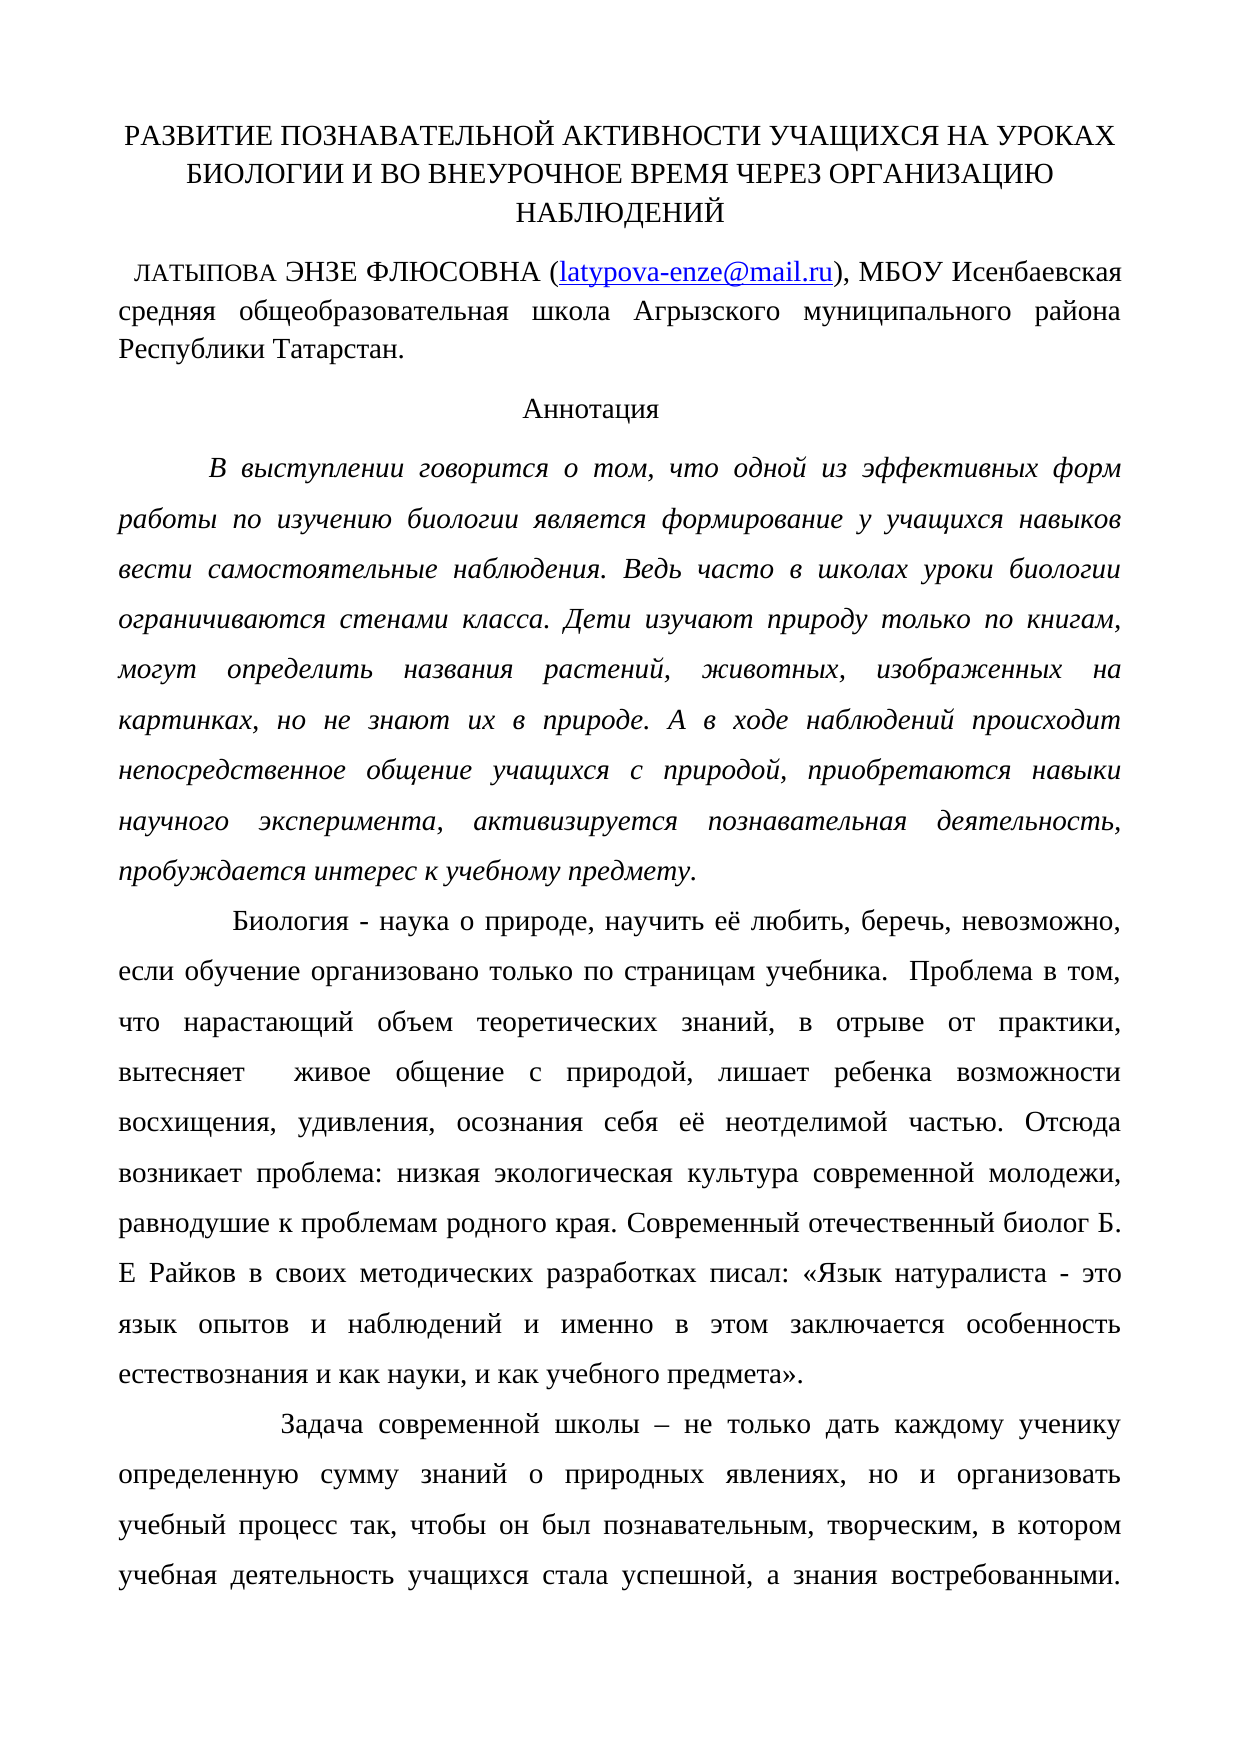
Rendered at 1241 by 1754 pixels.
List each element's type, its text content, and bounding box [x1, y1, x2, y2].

text В выступлении говорится о том, что одной из эффективных форм работы по изучению биологии является формирование у учащихся навыков вести самостоятельные наблюдения. Ведь часто в школах уроки биологии ограничиваются стенами класса. Дети изучают природу только по книгам, могут определить названия растений, животных, изображенных на картинках, но не знают их в природе. А в ходе наблюдений происходит непосредственное общение учащихся с природой, приобретаются навыки научного эксперимента, активизируется познавательная деятельность, пробуждается интерес к учебному предмету. [118, 450, 1122, 886]
text РАЗВИТИЕ ПОЗНАВАТЕЛЬНОЙ АКТИВНОСТИ УЧАЩИХСЯ НА УРОКАХ БИОЛОГИИ И ВО ВНЕУРОЧНОЕ ВРЕМЯ ЧЕРЕЗ ОРГАНИЗАЦИЮ НАБЛЮДЕНИЙ [118, 118, 1122, 229]
text ЛАТЫПОВА ЭНЗЕ ФЛЮСОВНА (latypova-enze@mail.ru), МБОУ Исенбаевская средняя общеобразовательная школа Агрызского муниципального района Республики Татарстан. [59, 254, 1122, 365]
text Биология - наука о природе, научить её любить, беречь, невозможно, если обучение организовано только по страницам учебника. Проблема в том, что нарастающий объем теоретических знаний, в отрыве от практики, вытесняет живое общение с природой, лишает ребенка возможности восхищения, удивления, осознания себя её неотделимой частью. Отсюда возникает проблема: низкая экологическая культура современной молодежи, равнодушие к проблемам родного края. Современный отечественный биолог Б. Е Райков в своих методических разработках писал: «Язык натуралиста - это язык опытов и наблюдений и именно в этом заключается особенность естествознания и как науки, и как учебного предмета». [118, 903, 1122, 1389]
text Аннотация [59, 391, 1122, 424]
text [118, 1406, 1122, 1591]
